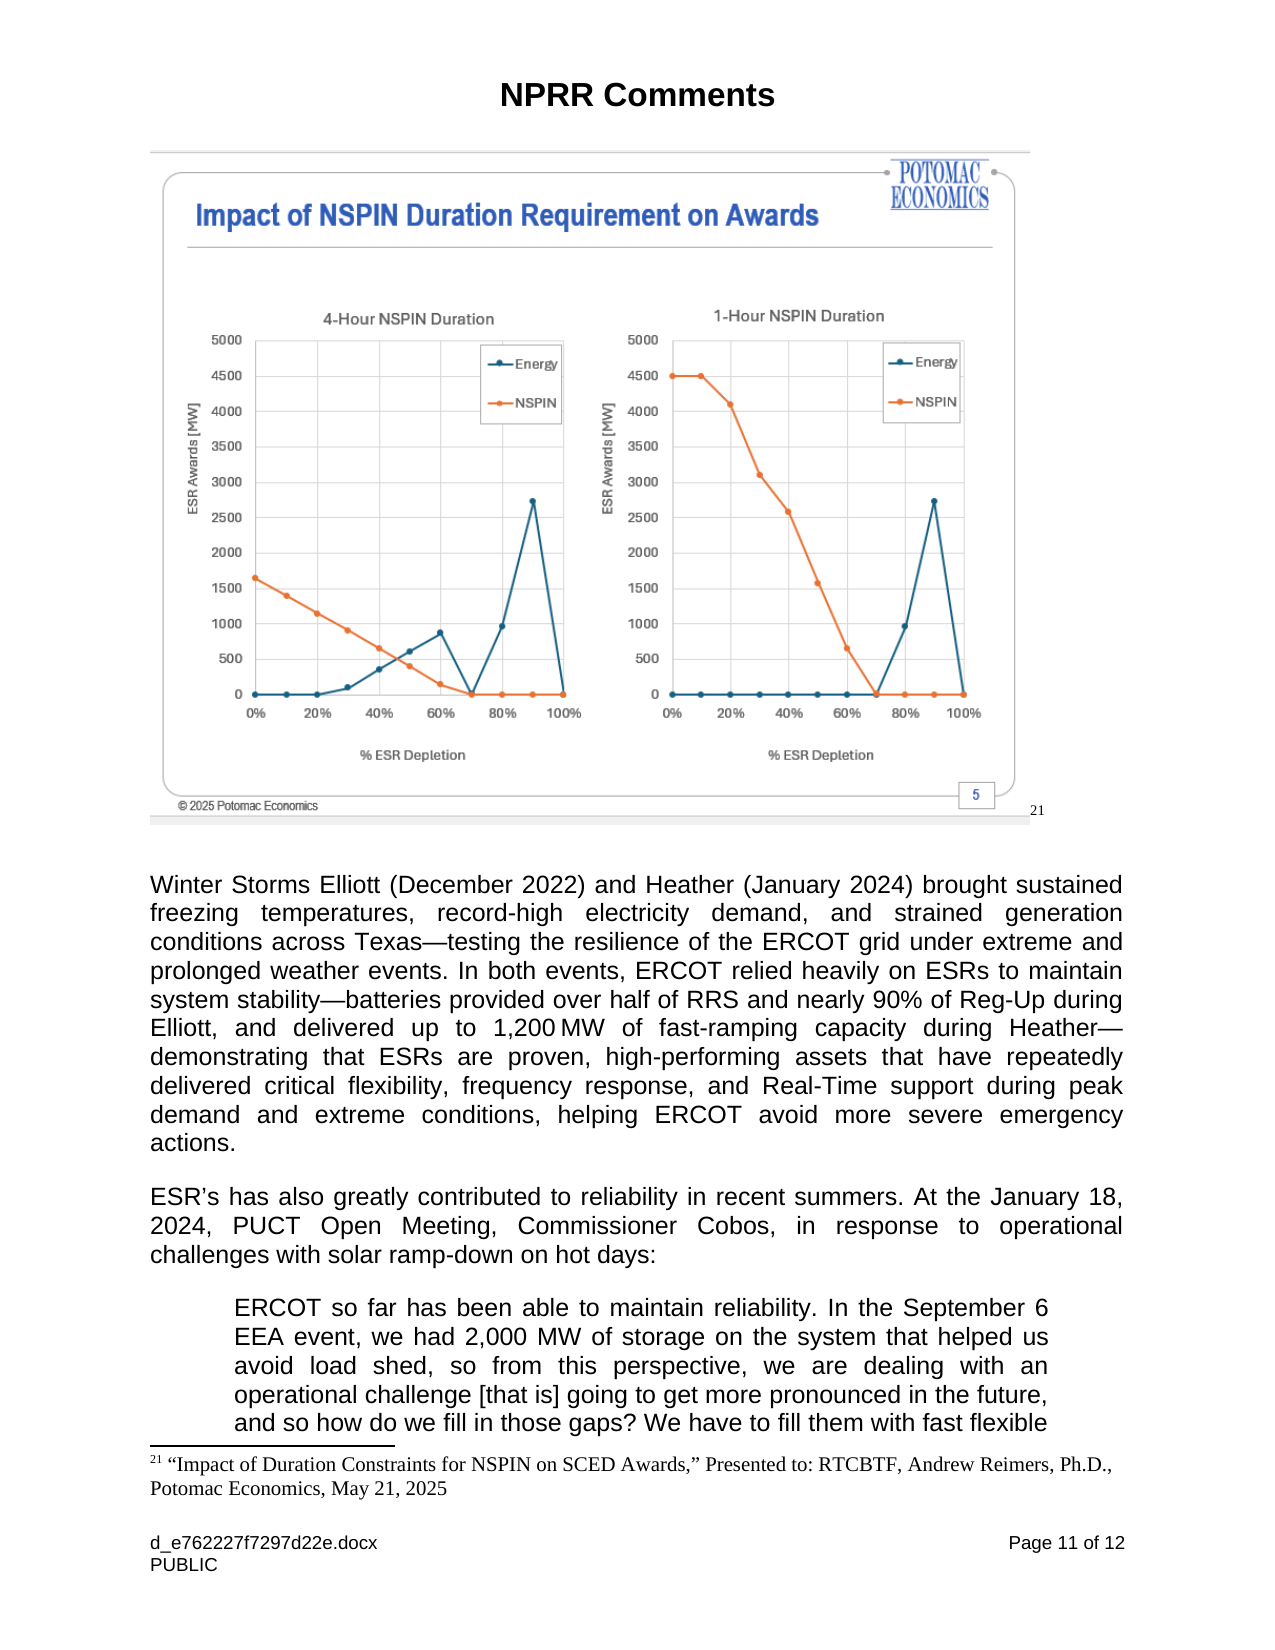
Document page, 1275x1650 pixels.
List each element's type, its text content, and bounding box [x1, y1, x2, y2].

picture [150, 150, 1030, 825]
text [234, 1293, 1050, 1437]
text ESR’s has also greatly contributed to reliability in recent summers. At the January 18, 2024, PUCT Open Meeting, Commissioner Cobos, in response to operational challenges with solar ramp-down on hot days: [150, 1182, 1125, 1268]
text Winter Storms Elliott (December 2022) and Heather (January 2024) brought sustained freezing temperatures, record-high electricity demand, and strained generation conditions across Texas—testing the resilience of the ERCOT grid under extreme and prolonged weather events. In both events, ERCOT relied heavily on ESRs to maintain system stability—batteries provided over half of RRS and nearly 90% of Reg-Up during Elliott, and delivered up to 1,200 MW of fast-ramping capacity during Heather—demonstrating that ESRs are proven, high-performing assets that have repeatedly delivered critical flexibility, frequency response, and Real-Time support during peak demand and extreme conditions, helping ERCOT avoid more severe emergency actions. [150, 869, 1125, 1157]
